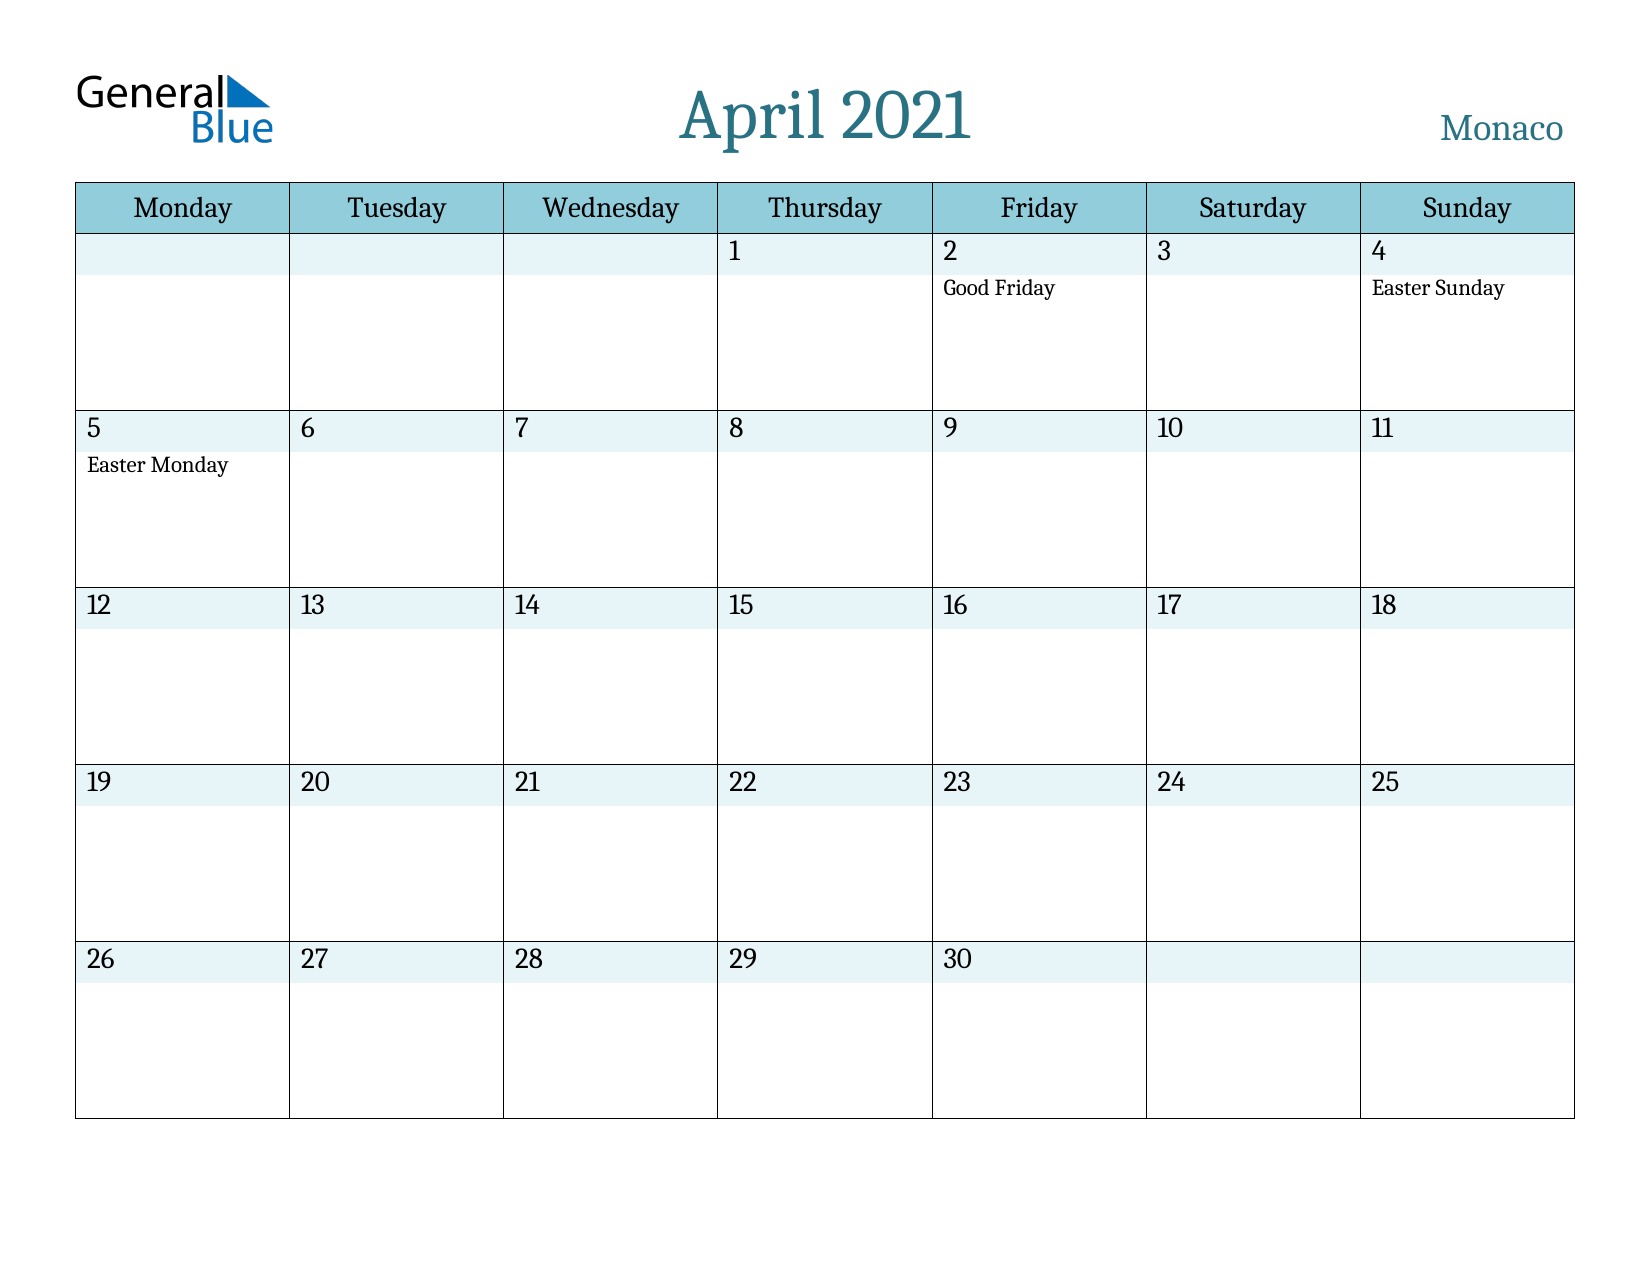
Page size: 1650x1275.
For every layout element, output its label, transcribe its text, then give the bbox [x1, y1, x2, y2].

table_cell [290, 234, 503, 275]
table_cell [933, 983, 1146, 1118]
table_cell [504, 629, 717, 764]
table_cell [290, 983, 503, 1118]
table_cell 14 [504, 588, 717, 629]
table_cell 3 [1147, 234, 1360, 275]
table_cell [1147, 806, 1360, 941]
table_cell [504, 275, 717, 410]
table_header [76, 75, 503, 182]
table_cell 6 [290, 411, 503, 452]
picture [77, 75, 273, 143]
table_cell [76, 275, 289, 410]
table_cell [504, 806, 717, 941]
table_header April 2021 [504, 75, 1146, 182]
table_cell [1147, 942, 1360, 983]
table_cell Monday [76, 183, 289, 233]
table_cell 12 [76, 588, 289, 629]
table_cell [290, 806, 503, 941]
table_cell [1361, 452, 1574, 587]
table_cell 9 [933, 411, 1146, 452]
table_cell 17 [1147, 588, 1360, 629]
table_cell [933, 452, 1146, 587]
table_header Monaco [1146, 75, 1574, 182]
table_cell 15 [718, 588, 932, 629]
table_cell [76, 234, 289, 275]
table_cell [1147, 629, 1360, 764]
table_cell [933, 629, 1146, 764]
table_cell Tuesday [290, 183, 503, 233]
table_cell [933, 806, 1146, 941]
table_cell [290, 452, 503, 587]
table_cell 21 [504, 765, 717, 806]
table_cell 27 [290, 942, 503, 983]
table_cell 8 [718, 411, 932, 452]
table_cell Wednesday [504, 183, 717, 233]
table_cell [76, 806, 289, 941]
table_cell [1361, 629, 1574, 764]
table_cell Saturday [1147, 183, 1360, 233]
table_cell 25 [1361, 765, 1574, 806]
table_cell Sunday [1361, 183, 1574, 233]
table_cell [718, 452, 932, 587]
table_cell [76, 983, 289, 1118]
table_cell [718, 275, 932, 410]
table_cell 10 [1147, 411, 1360, 452]
table_cell 20 [290, 765, 503, 806]
table_cell Good Friday [933, 275, 1146, 410]
table_cell [1147, 275, 1360, 410]
table_cell Thursday [718, 183, 932, 233]
table_cell 1 [718, 234, 932, 275]
table_cell 16 [933, 588, 1146, 629]
table_cell 5 [76, 411, 289, 452]
table_cell Friday [933, 183, 1146, 233]
table_cell 24 [1147, 765, 1360, 806]
table_cell [504, 983, 717, 1118]
table_cell [76, 629, 289, 764]
table_cell 22 [718, 765, 932, 806]
table_cell 18 [1361, 588, 1574, 629]
table_cell [1147, 452, 1360, 587]
table_cell 26 [76, 942, 289, 983]
table_cell [1147, 983, 1360, 1118]
table_cell [1361, 942, 1574, 983]
table_cell 7 [504, 411, 717, 452]
table_cell [290, 275, 503, 410]
table_cell 19 [76, 765, 289, 806]
table_cell 29 [718, 942, 932, 983]
table_cell 28 [504, 942, 717, 983]
table_cell 23 [933, 765, 1146, 806]
table_cell 30 [933, 942, 1146, 983]
table_cell [290, 629, 503, 764]
table_cell [1361, 806, 1574, 941]
table_cell 2 [933, 234, 1146, 275]
table_cell 13 [290, 588, 503, 629]
table_cell 4 [1361, 234, 1574, 275]
table_cell 11 [1361, 411, 1574, 452]
table_cell Easter Monday [76, 452, 289, 587]
table_cell [718, 629, 932, 764]
table_cell [718, 983, 932, 1118]
table_cell [1361, 983, 1574, 1118]
table_cell Easter Sunday [1361, 275, 1574, 410]
table_cell [504, 452, 717, 587]
table_cell [718, 806, 932, 941]
table_cell [504, 234, 717, 275]
